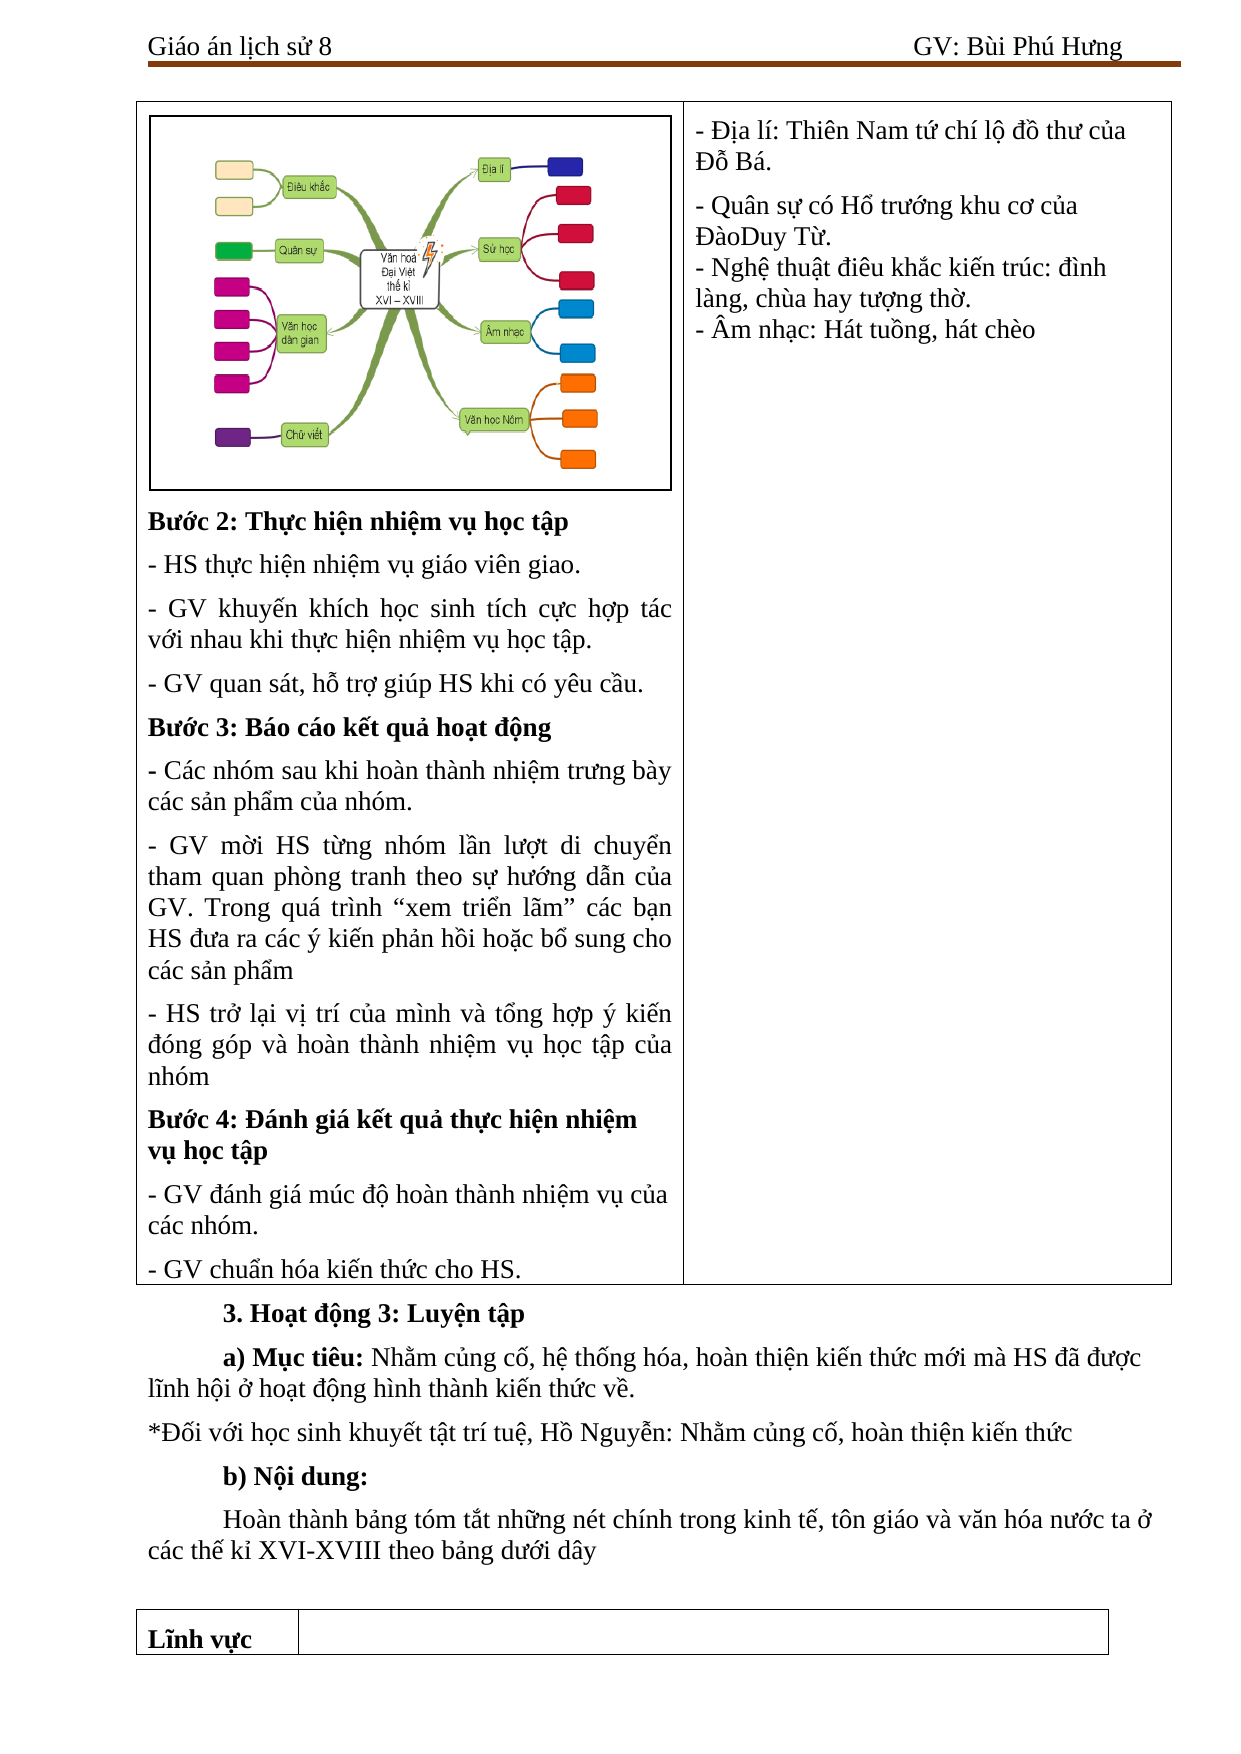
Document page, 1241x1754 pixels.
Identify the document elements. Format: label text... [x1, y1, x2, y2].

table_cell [684, 102, 1171, 1284]
table_header Lĩnh vực [137, 1610, 298, 1654]
text Hoàn thành bảng tóm tắt những nét chính trong kinh tế, tôn giáo và văn hóa nước ta ở các thế kỉ XVI-XVIII theo bảng dưới dây [148, 1503, 1181, 1566]
picture [151, 117, 670, 489]
text 3. Hoạt động 3: Luyện tập [148, 1298, 1181, 1329]
text a) Mục tiêu: Nhằm củng cố, hệ thống hóa, hoàn thiện kiến thức mới mà HS đã được lĩnh hội ở hoạt động hình thành kiến thức về. [148, 1341, 1181, 1403]
text *Đối với học sinh khuyết tật trí tuệ, Hồ Nguyễn: Nhằm củng cố, hoàn thiện kiến thức [148, 1416, 1181, 1447]
text b) Nội dung: [148, 1460, 1181, 1491]
table_header [299, 1610, 1108, 1654]
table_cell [137, 102, 683, 1284]
